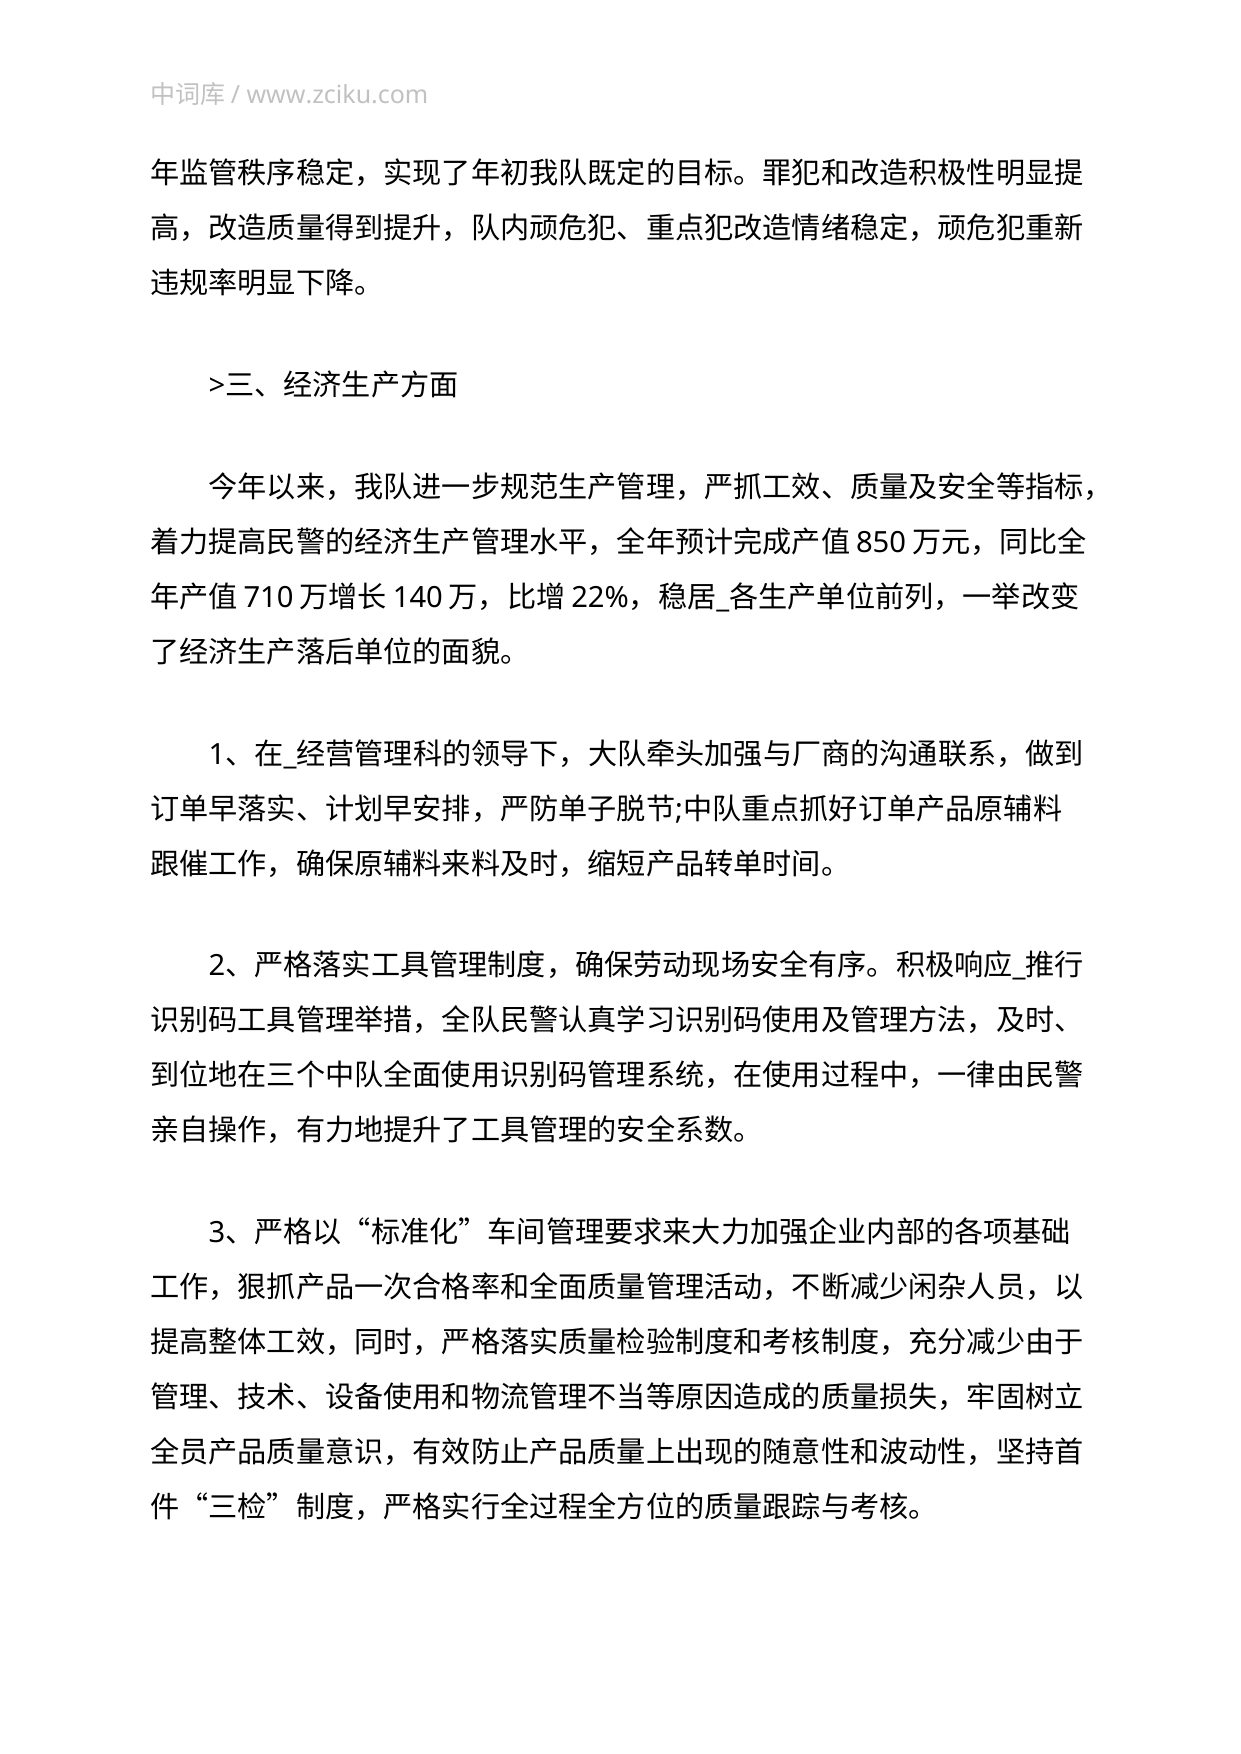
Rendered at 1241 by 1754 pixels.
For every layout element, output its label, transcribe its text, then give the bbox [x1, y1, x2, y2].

text >三、经济生产方面 [150, 362, 1090, 404]
text 今年以来，我队进一步规范生产管理，严抓工效、质量及安全等指标，着力提高民警的经济生产管理水平，全年预计完成产值850万元，同比全年产值710万增长140万，比增22%，稳居_各生产单位前列，一举改变了经济生产落后单位的面貌。 [150, 463, 1090, 671]
text 2、严格落实工具管理制度，确保劳动现场安全有序。积极响应_推行识别码工具管理举措，全队民警认真学习识别码使用及管理方法，及时、到位地在三个中队全面使用识别码管理系统，在使用过程中，一律由民警亲自操作，有力地提升了工具管理的安全系数。 [150, 942, 1090, 1149]
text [150, 150, 1090, 302]
text 3、严格以“标准化”车间管理要求来大力加强企业内部的各项基础工作，狠抓产品一次合格率和全面质量管理活动，不断减少闲杂人员，以提高整体工效，同时，严格落实质量检验制度和考核制度，充分减少由于管理、技术、设备使用和物流管理不当等原因造成的质量损失，牢固树立全员产品质量意识，有效防止产品质量上出现的随意性和波动性，坚持首件“三检”制度，严格实行全过程全方位的质量跟踪与考核。 [150, 1208, 1090, 1525]
text 1、在_经营管理科的领导下，大队牵头加强与厂商的沟通联系，做到订单早落实、计划早安排，严防单子脱节;中队重点抓好订单产品原辅料跟催工作，确保原辅料来料及时，缩短产品转单时间。 [150, 730, 1090, 882]
